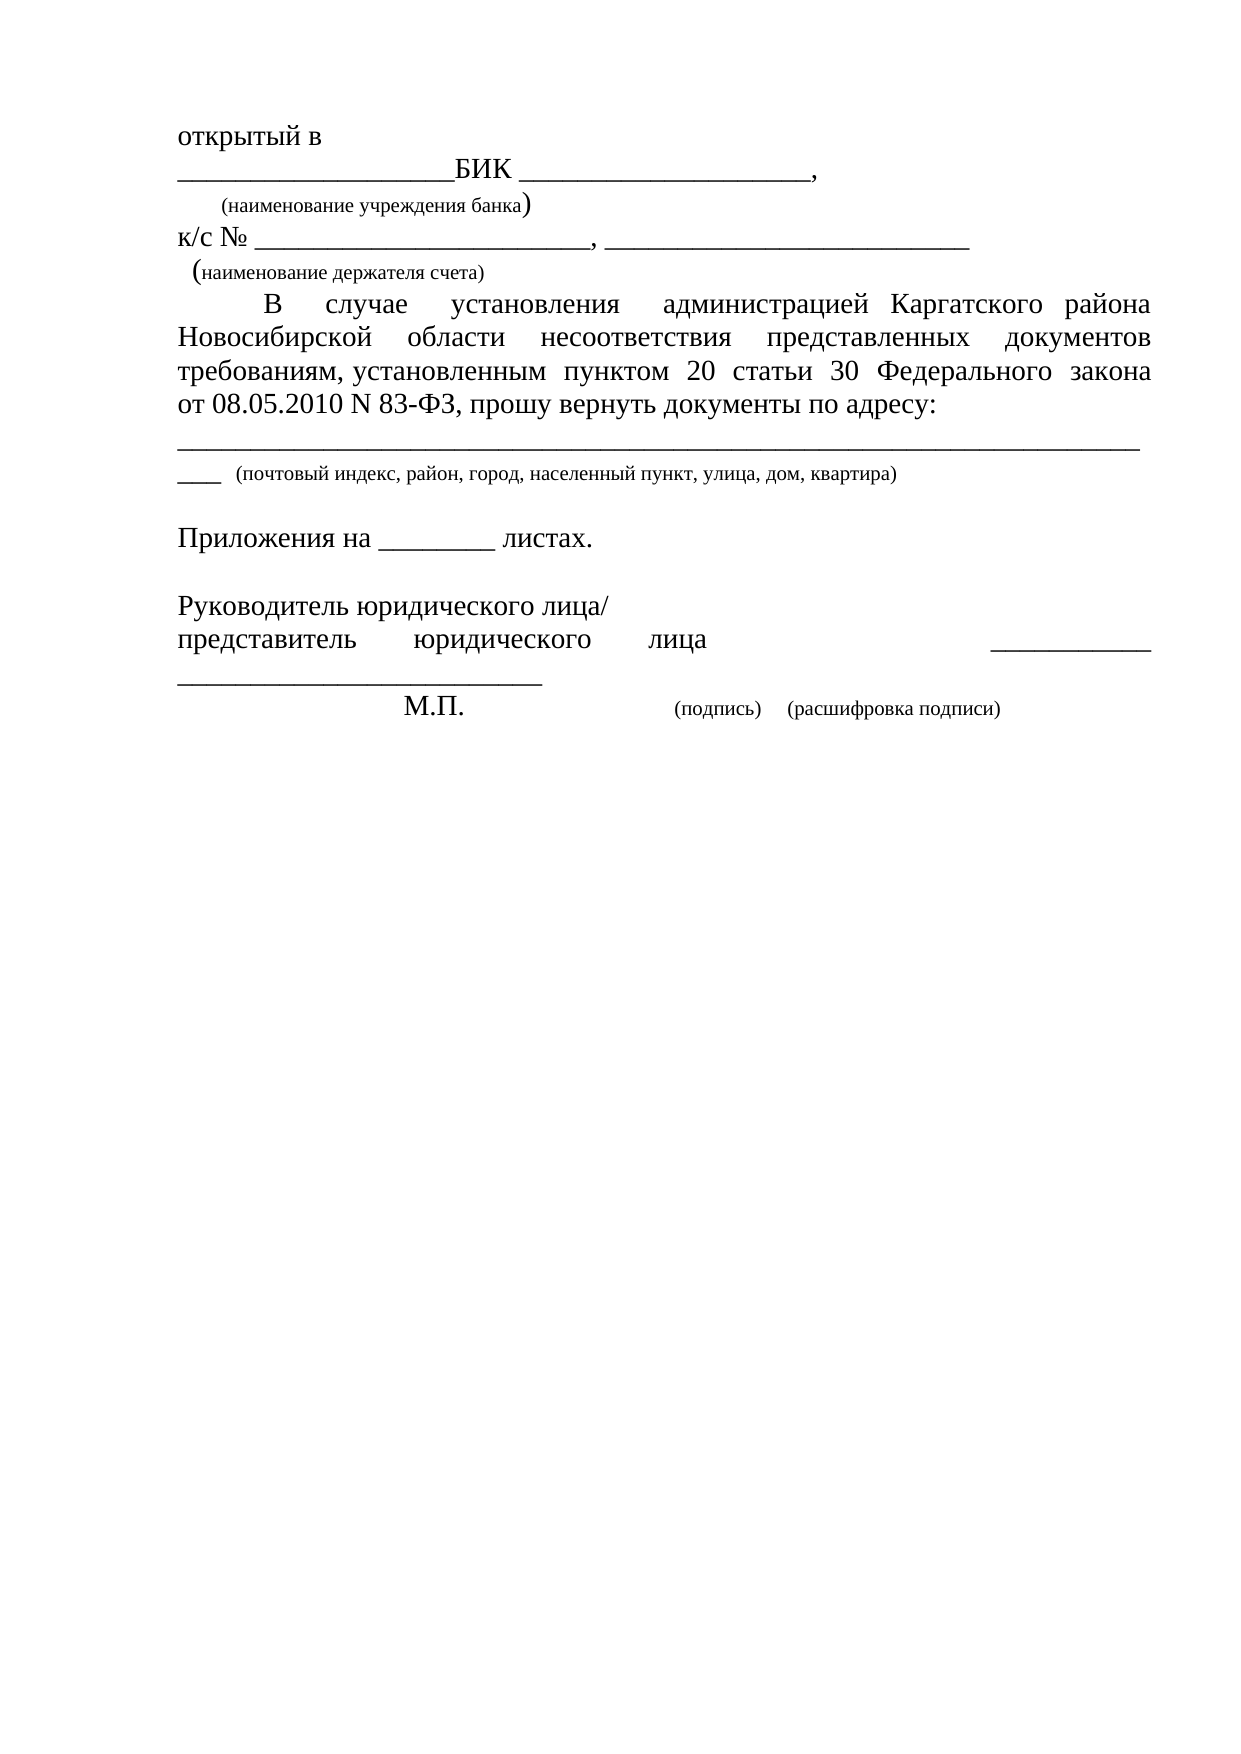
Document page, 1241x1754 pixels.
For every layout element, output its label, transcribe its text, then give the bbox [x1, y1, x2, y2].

text Приложения на ________ листах. [177, 521, 1152, 554]
text представитель юридического лица ___________ _________________________ [177, 621, 1152, 688]
text (наименование учреждения банка) [177, 185, 1152, 219]
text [177, 118, 1152, 152]
text (наименование держателя счета) [177, 252, 1152, 286]
text В случае установления администрацией Каргатского района Новосибирской области несоответствия представленных документов требованиям, установленным пунктом 20 статьи 30 Федерального закона от 08.05.2010 N 83-ФЗ, прошу вернуть документы по адресу: [177, 286, 1152, 420]
text Руководитель юридического лица/ [177, 588, 1152, 621]
text к/с № _______________________, _________________________ [177, 219, 1152, 252]
text М.П. (подпись) (расшифровка подписи) [177, 688, 1152, 722]
text ___________________БИК ____________________, [177, 152, 1152, 185]
text _____________________________________________________________________ (почтовый индекс, район, город, населенный пункт, улица, дом, квартира) [177, 420, 1152, 487]
